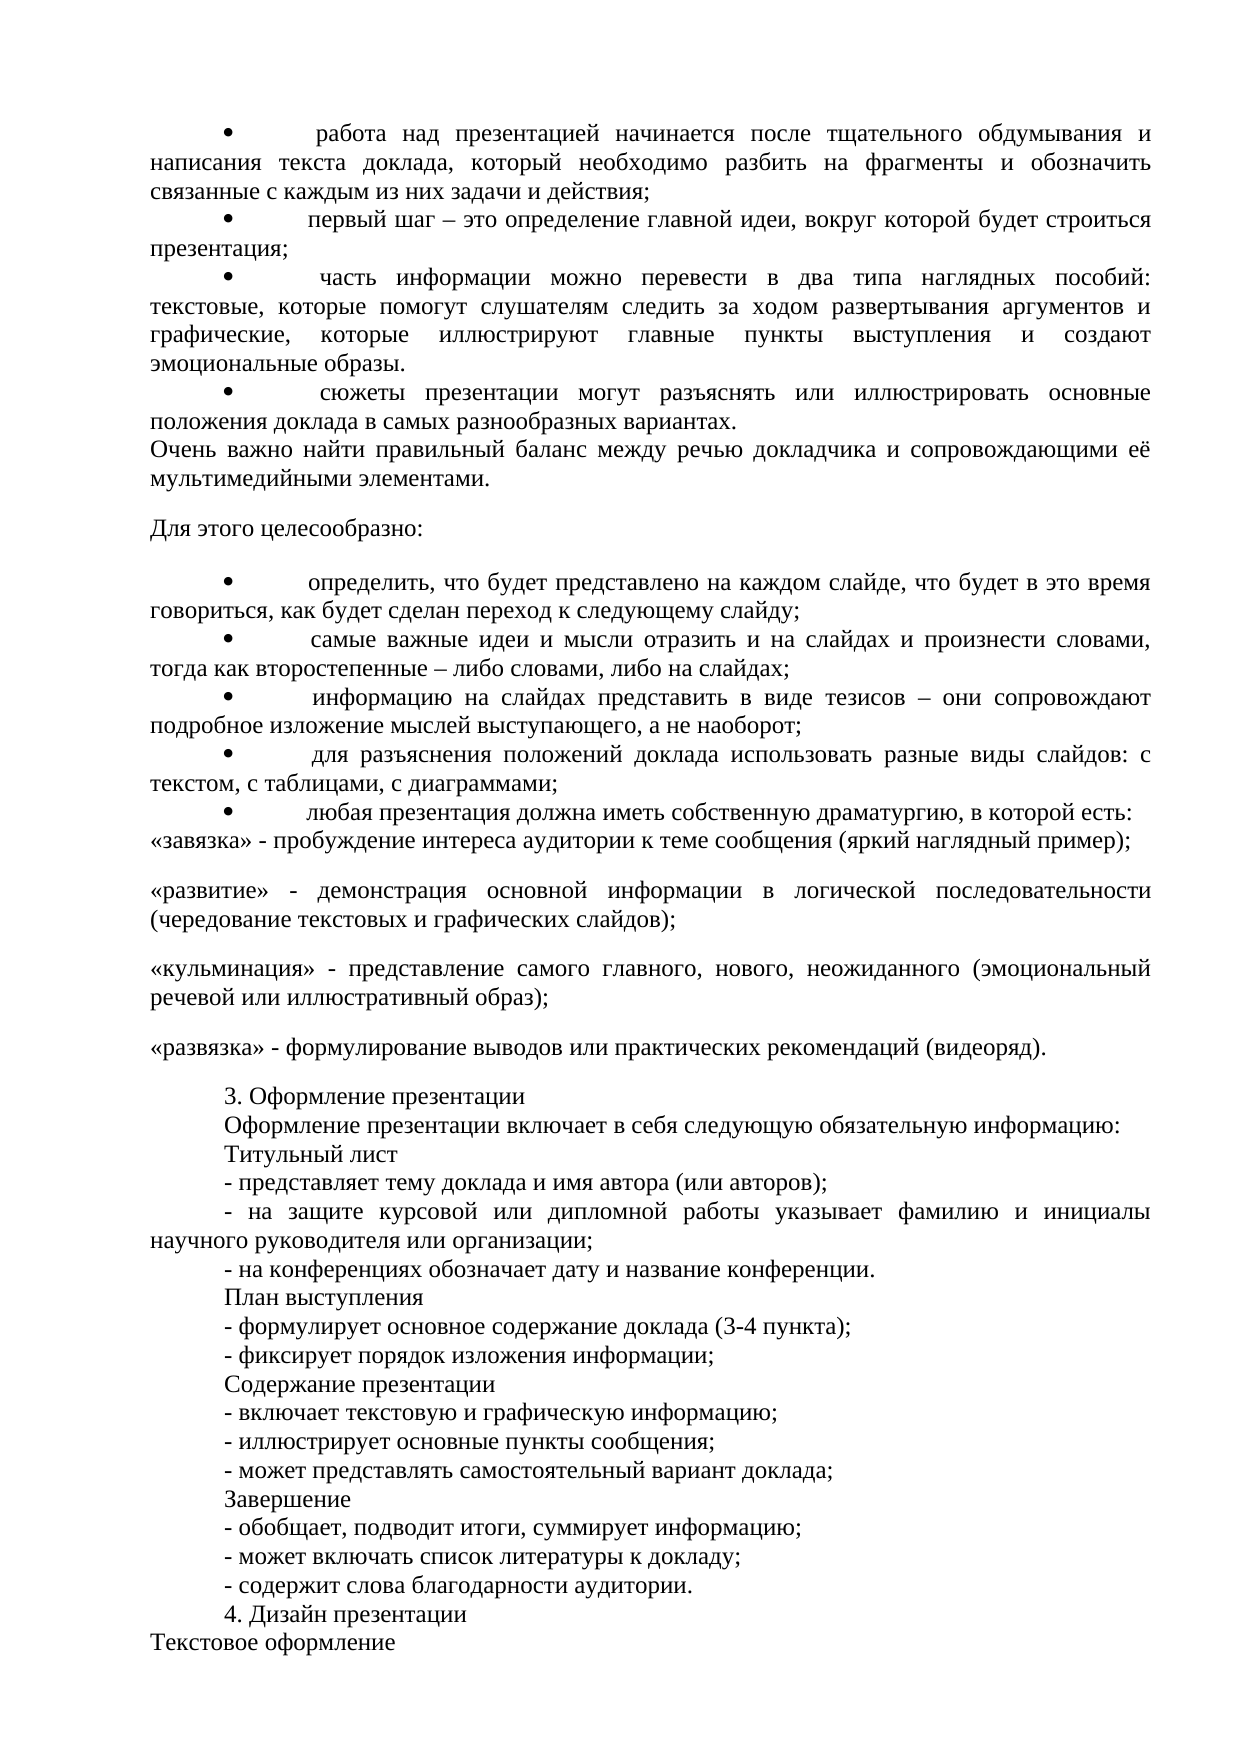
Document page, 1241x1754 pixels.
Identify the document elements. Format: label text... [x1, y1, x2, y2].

list информацию на слайдах представить в виде тезисов – они сопровождают подробное изложение мыслей выступающего, а не наоборот; [150, 682, 1152, 739]
list Для этого целесообразно: [150, 513, 1152, 542]
text - на защите курсовой или дипломной работы указывает фамилию и инициалы научного руководителя или организации; [150, 1196, 1152, 1254]
text - представляет тему доклада и имя автора (или авторов); [150, 1167, 1152, 1196]
text План выступления [150, 1282, 1152, 1311]
list сюжеты презентации могут разъяснять или иллюстрировать основные положения доклада в самых разнообразных вариантах. [150, 377, 1152, 434]
list любая презентация должна иметь собственную драматургию, в которой есть: [150, 797, 1152, 825]
list «развитие» - демонстрация основной информации в логической последовательности (чередование текстовых и графических слайдов); [150, 875, 1152, 932]
list «завязка» - пробуждение интереса аудитории к теме сообщения (яркий наглядный пример); [150, 825, 1152, 854]
list Текстовое оформление [150, 1627, 1152, 1656]
list «развязка» - формулирование выводов или практических рекомендаций (видеоряд). [150, 1032, 1152, 1060]
text - может представлять самостоятельный вариант доклада; [150, 1455, 1152, 1484]
list Очень важно найти правильный баланс между речью докладчика и сопровождающими её мультимедийными элементами. [150, 434, 1152, 492]
text 4. Дизайн презентации [150, 1599, 1152, 1627]
text Содержание презентации [150, 1369, 1152, 1397]
text - на конференциях обозначает дату и название конференции. [150, 1254, 1152, 1282]
text - включает текстовую и графическую информацию; [150, 1397, 1152, 1426]
list часть информации можно перевести в два типа наглядных пособий: текстовые, которые помогут слушателям следить за ходом развертывания аргументов и графические, которые иллюстрируют главные пункты выступления и создают эмоциональные образы. [150, 262, 1152, 377]
text Оформление презентации включает в себя следующую обязательную информацию: [150, 1110, 1152, 1139]
text 3. Оформление презентации [150, 1081, 1152, 1110]
text Завершение [150, 1484, 1152, 1512]
list определить, что будет представлено на каждом слайде, что будет в это время говориться, как будет сделан переход к следующему слайду; [150, 567, 1152, 624]
list самые важные идеи и мысли отразить и на слайдах и произнести словами, тогда как второстепенные – либо словами, либо на слайдах; [150, 624, 1152, 682]
text Титульный лист [150, 1139, 1152, 1167]
list работа над презентацией начинается после тщательного обдумывания и написания текста доклада, который необходимо разбить на фрагменты и обозначить связанные с каждым из них задачи и действия; [150, 118, 1152, 204]
list первый шаг – это определение главной идеи, вокруг которой будет строиться презентация; [150, 204, 1152, 262]
text - содержит слова благодарности аудитории. [150, 1570, 1152, 1599]
text - фиксирует порядок изложения информации; [150, 1340, 1152, 1369]
text - формулирует основное содержание доклада (3-4 пункта); [150, 1311, 1152, 1340]
text - иллюстрирует основные пункты сообщения; [150, 1426, 1152, 1455]
list для разъяснения положений доклада использовать разные виды слайдов: с текстом, с таблицами, с диаграммами; [150, 739, 1152, 797]
list «кульминация» - представление самого главного, нового, неожиданного (эмоциональный речевой или иллюстративный образ); [150, 953, 1152, 1011]
text - обобщает, подводит итоги, суммирует информацию; [150, 1512, 1152, 1541]
text - может включать список литературы к докладу; [150, 1541, 1152, 1570]
